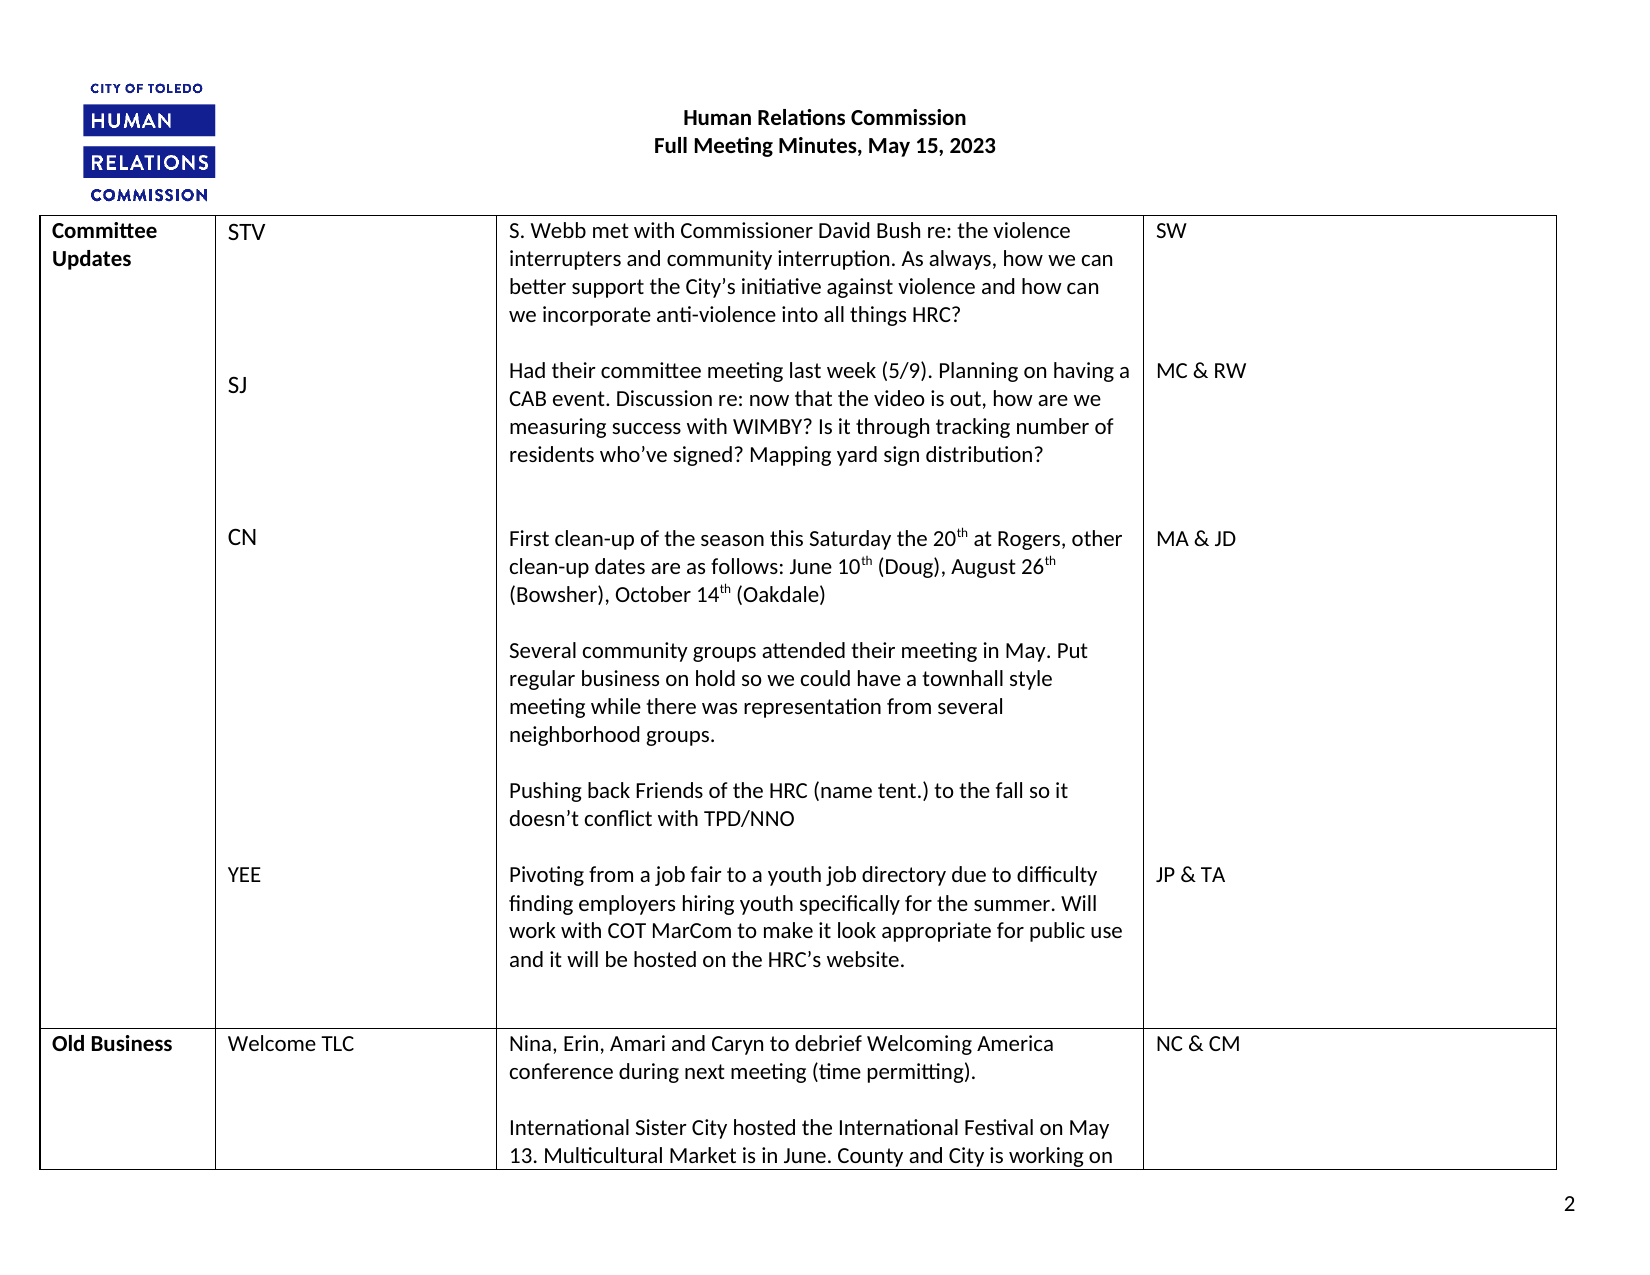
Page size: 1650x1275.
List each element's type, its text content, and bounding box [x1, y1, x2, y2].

table_cell SW MC & RW MA & JD JP & TA [1144, 216, 1556, 1028]
table_cell Committee Updates [41, 216, 215, 1028]
table_cell Old Business [41, 1029, 215, 1169]
picture [75, 75, 216, 207]
table_cell STV SJ CN YEE [216, 216, 496, 1028]
table_cell NC & CM CM EB [1144, 1029, 1556, 1169]
table_cell Welcome TLC WIMBY CEDAW [216, 1029, 496, 1169]
table_cell S. Webb met with Commissioner David Bush re: the violence interrupters and community interruption. As always, how we can better support the City’s initiative against violence and how can we incorporate anti-violence into all things HRC? Had their committee meeting last week (5/9). Planning on having a CAB event. Discussion re: now that the video is out, how are we measuring success with WIMBY? Is it through tracking number of residents who’ve signed? Mapping yard sign distribution? First clean-up of the season this Saturday the 20th at Rogers, other clean-up dates are as follows: June 10th (Doug), August 26th (Bowsher), October 14th (Oakdale) Several community groups attended their meeting in May. Put regular business on hold so we could have a townhall style meeting while there was representation from several neighborhood groups. Pushing back Friends of the HRC (name tent.) to the fall so it doesn’t conflict with TPD/NNO Pivoting from a job fair to a youth job directory due to difficulty finding employers hiring youth specifically for the summer. Will work with COT MarCom to make it look appropriate for public use and it will be hosted on the HRC’s website. [497, 216, 1143, 1028]
